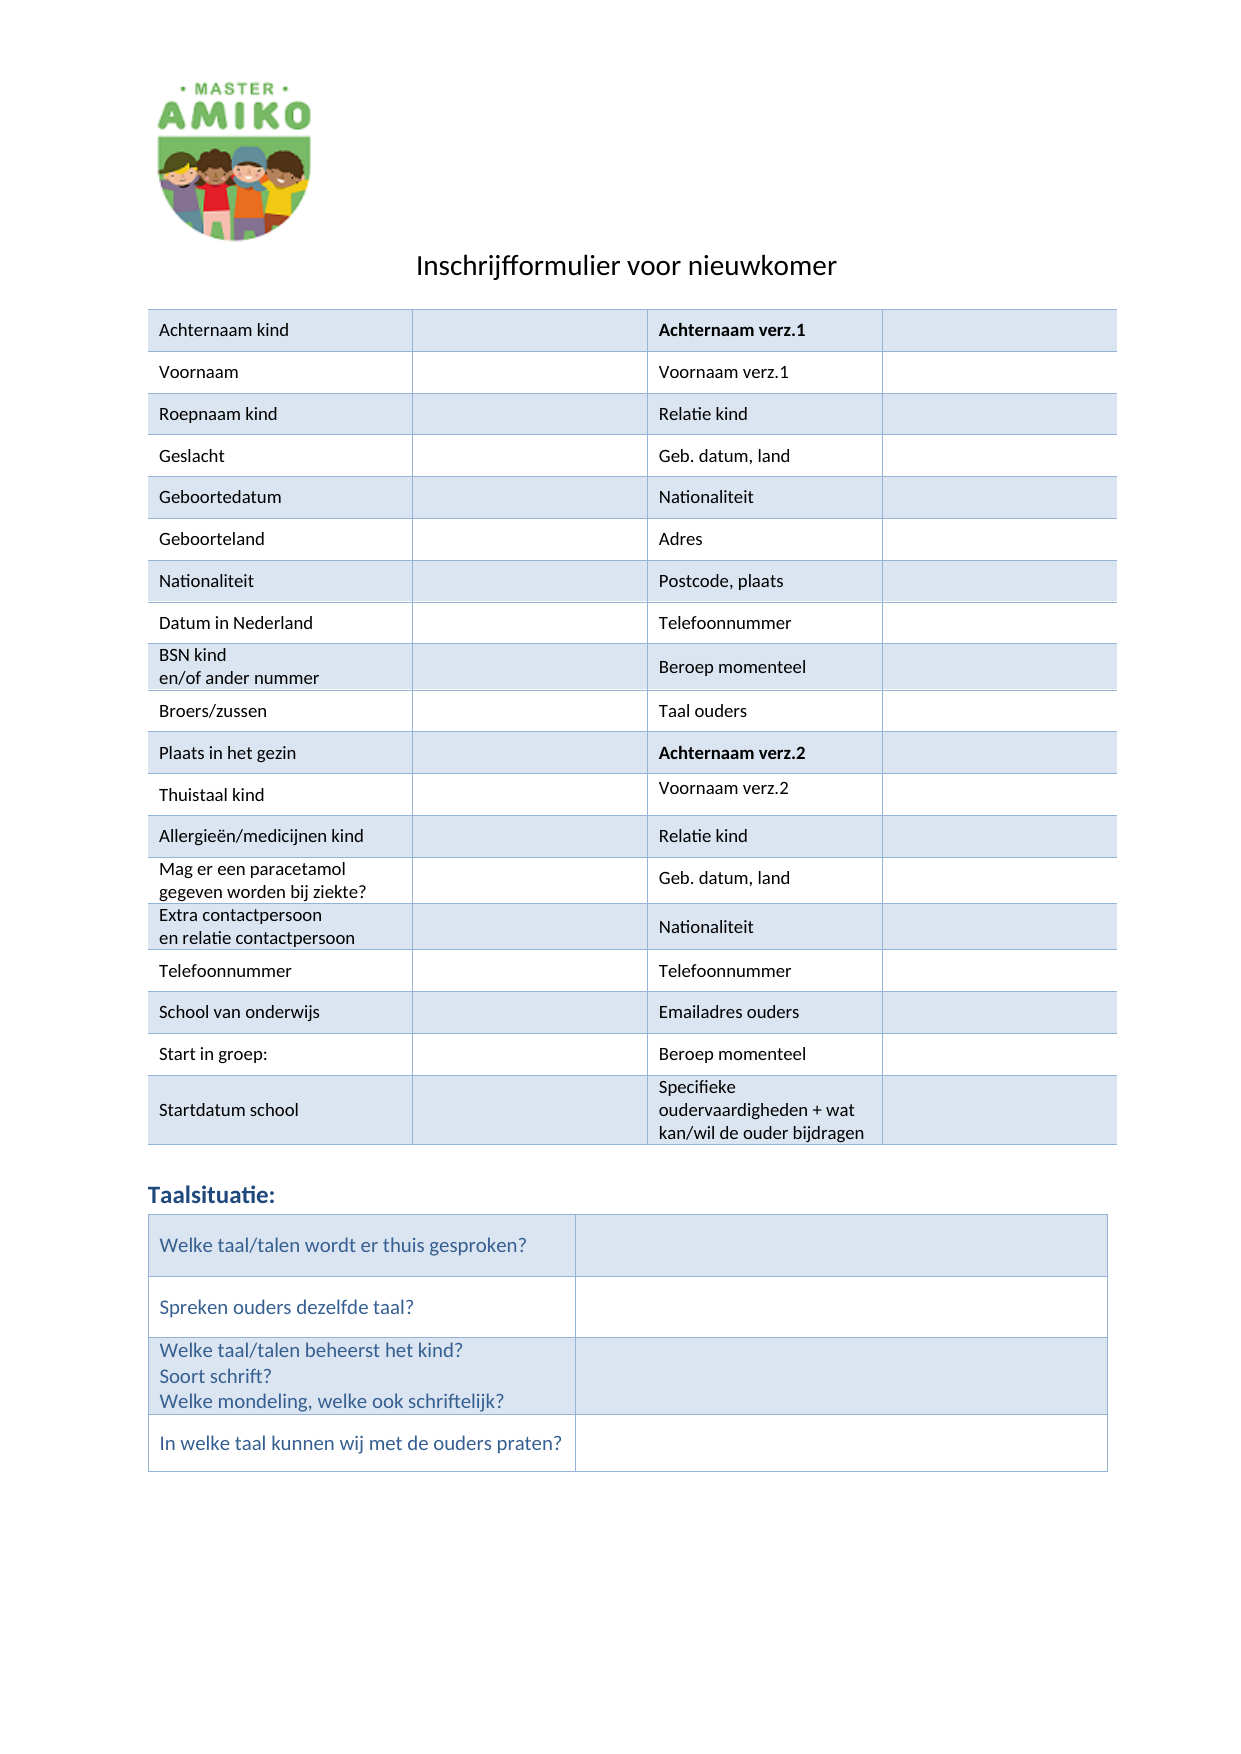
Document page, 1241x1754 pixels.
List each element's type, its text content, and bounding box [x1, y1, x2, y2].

table_cell Taal ouders [648, 691, 882, 731]
table_cell Allergieën/medicijnen kind [148, 816, 412, 857]
table_cell Postcode, plaats [648, 561, 882, 601]
table_cell Relatie kind [648, 394, 882, 434]
table_cell Geb. datum, land [648, 435, 882, 476]
table_cell [883, 435, 1117, 476]
table_cell [883, 519, 1117, 559]
table_cell Emailadres ouders [648, 992, 882, 1033]
table_cell [413, 435, 647, 476]
table_header Welke taal/talen wordt er thuis gesproken? [149, 1215, 575, 1276]
table_cell [413, 1076, 647, 1144]
table_cell [413, 1034, 647, 1074]
table_cell Telefoonnummer [648, 950, 882, 991]
table_cell Geslacht [148, 435, 412, 476]
table_cell Spreken ouders dezelfde taal? [149, 1277, 575, 1337]
table_cell Geboortedatum [148, 477, 412, 518]
table_cell [413, 816, 647, 857]
table_cell [883, 950, 1117, 991]
table_cell [413, 992, 647, 1033]
table_cell Geb. datum, land [648, 858, 882, 903]
table_cell Achternaam verz.2 [648, 732, 882, 773]
table_cell [576, 1415, 1107, 1471]
table_cell Roepnaam kind [148, 394, 412, 434]
table_cell [413, 904, 647, 949]
table_cell Plaats in het gezin [148, 732, 412, 773]
table_cell Adres [648, 519, 882, 559]
table_cell Nationaliteit [148, 561, 412, 601]
table_cell [883, 644, 1117, 689]
table_header [413, 310, 647, 351]
table_cell Telefoonnummer [148, 950, 412, 991]
table_header Achternaam kind [148, 310, 412, 351]
table_cell [576, 1338, 1107, 1414]
table_cell [883, 477, 1117, 518]
picture [147, 73, 322, 248]
table_cell Thuistaal kind [148, 774, 412, 815]
table_cell Datum in Nederland [148, 603, 412, 643]
table_cell Voornaam verz.1 [648, 352, 882, 392]
table_cell [413, 561, 647, 601]
table_cell [413, 732, 647, 773]
table_cell [413, 950, 647, 991]
table_cell [413, 477, 647, 518]
table_cell [883, 1034, 1117, 1074]
table_cell Mag er een paracetamol gegeven worden bij ziekte? [148, 858, 412, 903]
table_cell [413, 644, 647, 689]
text Inschrijfformulier voor nieuwkomer [148, 247, 1093, 283]
table_cell Nationaliteit [648, 477, 882, 518]
table_cell [413, 603, 647, 643]
table_cell Welke taal/talen beheerst het kind? Soort schrift? Welke mondeling, welke ook schriftelijk? [149, 1338, 575, 1414]
table_cell [576, 1277, 1107, 1337]
table_cell Extra contactpersoon en relatie contactpersoon [148, 904, 412, 949]
table_cell [883, 394, 1117, 434]
table_cell [883, 774, 1117, 815]
table_cell [883, 352, 1117, 392]
table_cell [413, 394, 647, 434]
table_cell School van onderwijs [148, 992, 412, 1033]
table_cell Voornaam verz.2 [648, 774, 882, 815]
table_cell Telefoonnummer [648, 603, 882, 643]
table_cell [883, 816, 1117, 857]
table_cell [883, 858, 1117, 903]
text Taalsituatie: [148, 1179, 1093, 1210]
table_cell [883, 691, 1117, 731]
table_cell Broers/zussen [148, 691, 412, 731]
table_cell Nationaliteit [648, 904, 882, 949]
table_cell BSN kind en/of ander nummer [148, 644, 412, 689]
table_cell [413, 352, 647, 392]
table_cell Beroep momenteel [648, 644, 882, 689]
table_cell [883, 992, 1117, 1033]
table_cell [413, 774, 647, 815]
table_cell Specifieke oudervaardigheden + wat kan/wil de ouder bijdragen [648, 1076, 882, 1144]
table_cell Relatie kind [648, 816, 882, 857]
table_cell [883, 603, 1117, 643]
table_cell Voornaam [148, 352, 412, 392]
table_cell Start in groep: [148, 1034, 412, 1074]
table_cell [413, 858, 647, 903]
table_cell [883, 1076, 1117, 1144]
table_cell Startdatum school [148, 1076, 412, 1144]
table_cell [413, 691, 647, 731]
table_cell In welke taal kunnen wij met de ouders praten? [149, 1415, 575, 1471]
table_cell Geboorteland [148, 519, 412, 559]
table_cell [413, 519, 647, 559]
table_cell [883, 561, 1117, 601]
table_header [576, 1215, 1107, 1276]
table_header Achternaam verz.1 [648, 310, 882, 351]
table_cell Beroep momenteel [648, 1034, 882, 1074]
table_cell [883, 732, 1117, 773]
table_header [883, 310, 1117, 351]
table_cell [883, 904, 1117, 949]
